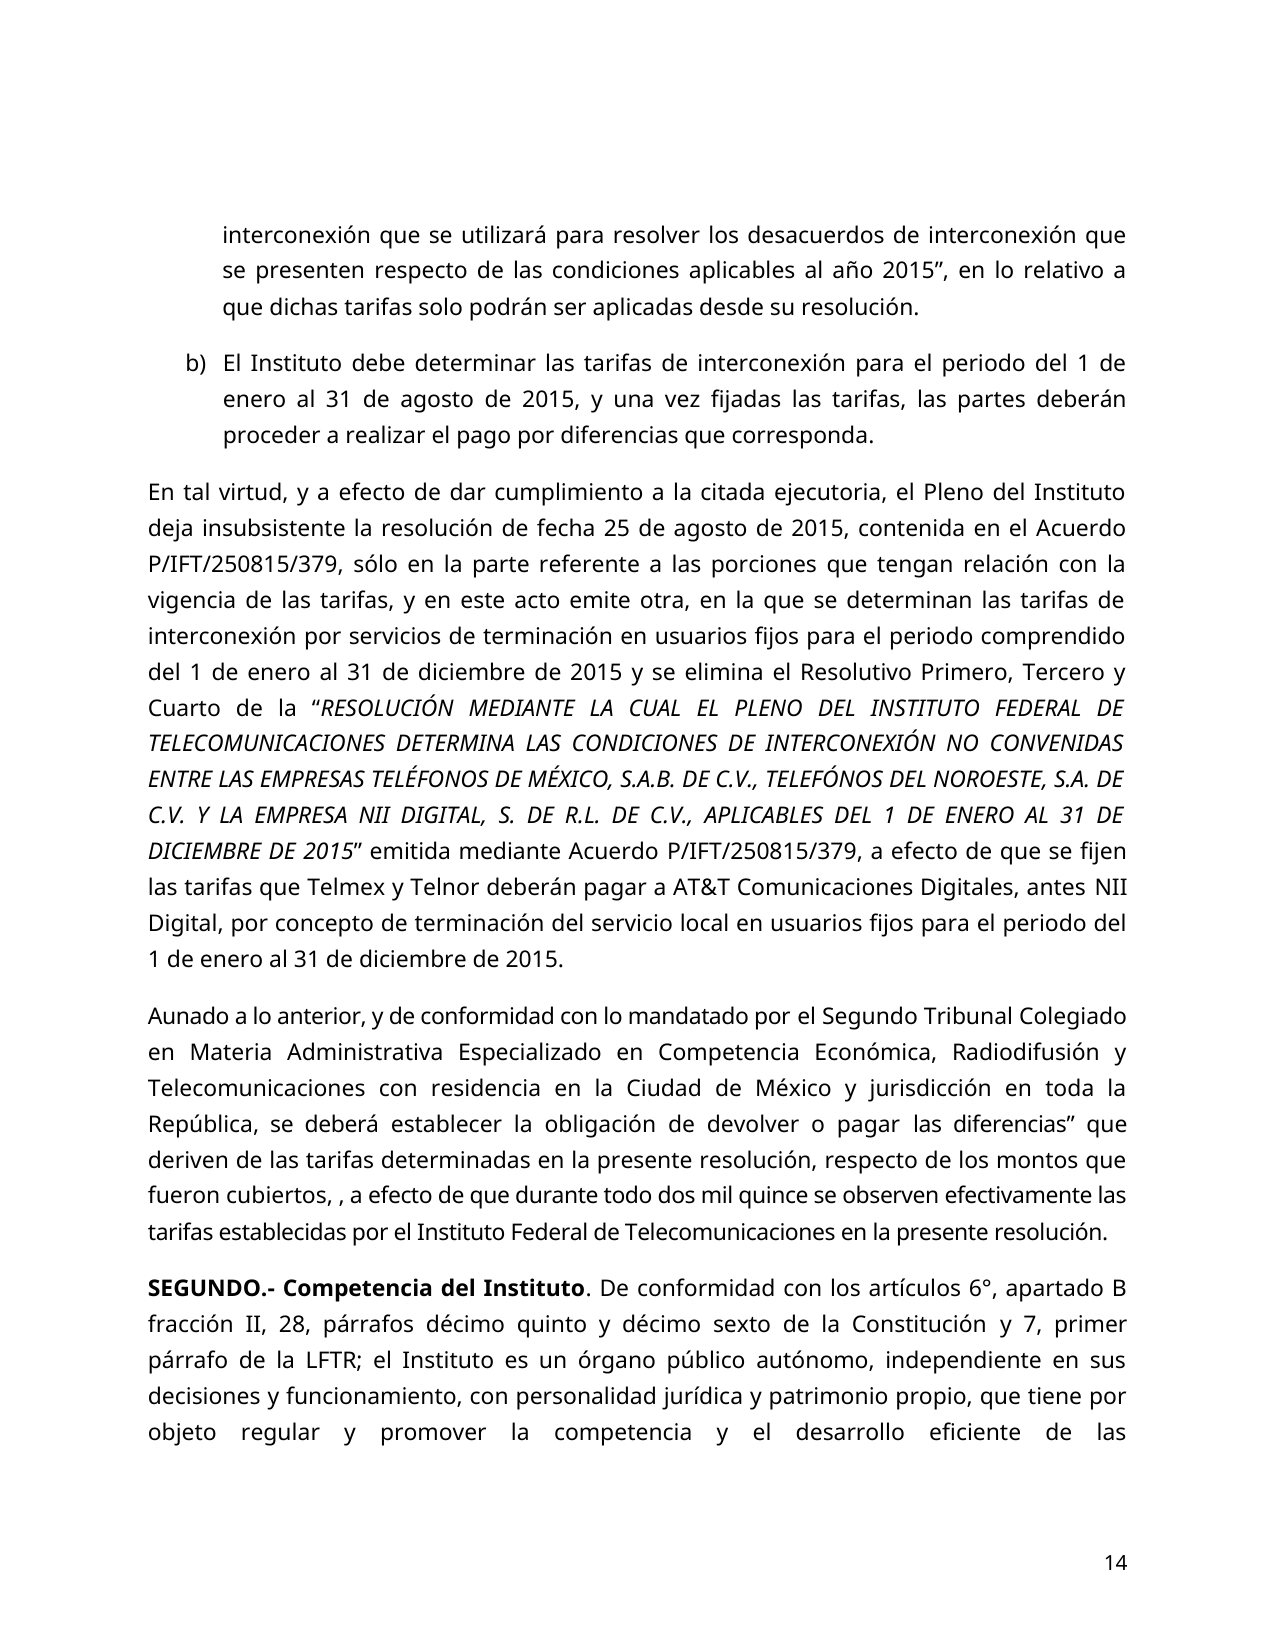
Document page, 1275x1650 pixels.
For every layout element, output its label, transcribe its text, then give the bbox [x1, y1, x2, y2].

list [185, 218, 1127, 322]
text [148, 1272, 1127, 1447]
list El Instituto debe determinar las tarifas de interconexión para el periodo del 1 de enero al 31 de agosto de 2015, y una vez fijadas las tarifas, las partes deberán proceder a realizar el pago por diferencias que corresponda. [185, 347, 1127, 450]
text Aunado a lo anterior, y de conformidad con lo mandatado por el Segundo Tribunal Colegiado en Materia Administrativa Especializado en Competencia Económica, Radiodifusión y Telecomunicaciones con residencia en la Ciudad de México y jurisdicción en toda la República, se deberá establecer la obligación de devolver o pagar las diferencias” que deriven de las tarifas determinadas en la presente resolución, respecto de los montos que fueron cubiertos, , a efecto de que durante todo dos mil quince se observen efectivamente las tarifas establecidas por el Instituto Federal de Telecomunicaciones en la presente resolución. [148, 1000, 1127, 1247]
text En tal virtud, y a efecto de dar cumplimiento a la citada ejecutoria, el Pleno del Instituto deja insubsistente la resolución de fecha 25 de agosto de 2015, contenida en el Acuerdo P/IFT/250815/379, sólo en la parte referente a las porciones que tengan relación con la vigencia de las tarifas, y en este acto emite otra, en la que se determinan las tarifas de interconexión por servicios de terminación en usuarios fijos para el periodo comprendido del 1 de enero al 31 de diciembre de 2015 y se elimina el Resolutivo Primero, Tercero y Cuarto de la “RESOLUCIÓN MEDIANTE LA CUAL EL PLENO DEL INSTITUTO FEDERAL DE TELECOMUNICACIONES DETERMINA LAS CONDICIONES DE INTERCONEXIÓN NO CONVENIDAS ENTRE LAS EMPRESAS TELÉFONOS DE MÉXICO, S.A.B. DE C.V., TELEFÓNOS DEL NOROESTE, S.A. DE C.V. Y LA EMPRESA NII DIGITAL, S. DE R.L. DE C.V., APLICABLES DEL 1 DE ENERO AL 31 DE DICIEMBRE DE 2015” emitida mediante Acuerdo P/IFT/250815/379, a efecto de que se fijen las tarifas que Telmex y Telnor deberán pagar a AT&T Comunicaciones Digitales, antes NII Digital, por concepto de terminación del servicio local en usuarios fijos para el periodo del 1 de enero al 31 de diciembre de 2015. [148, 476, 1127, 974]
